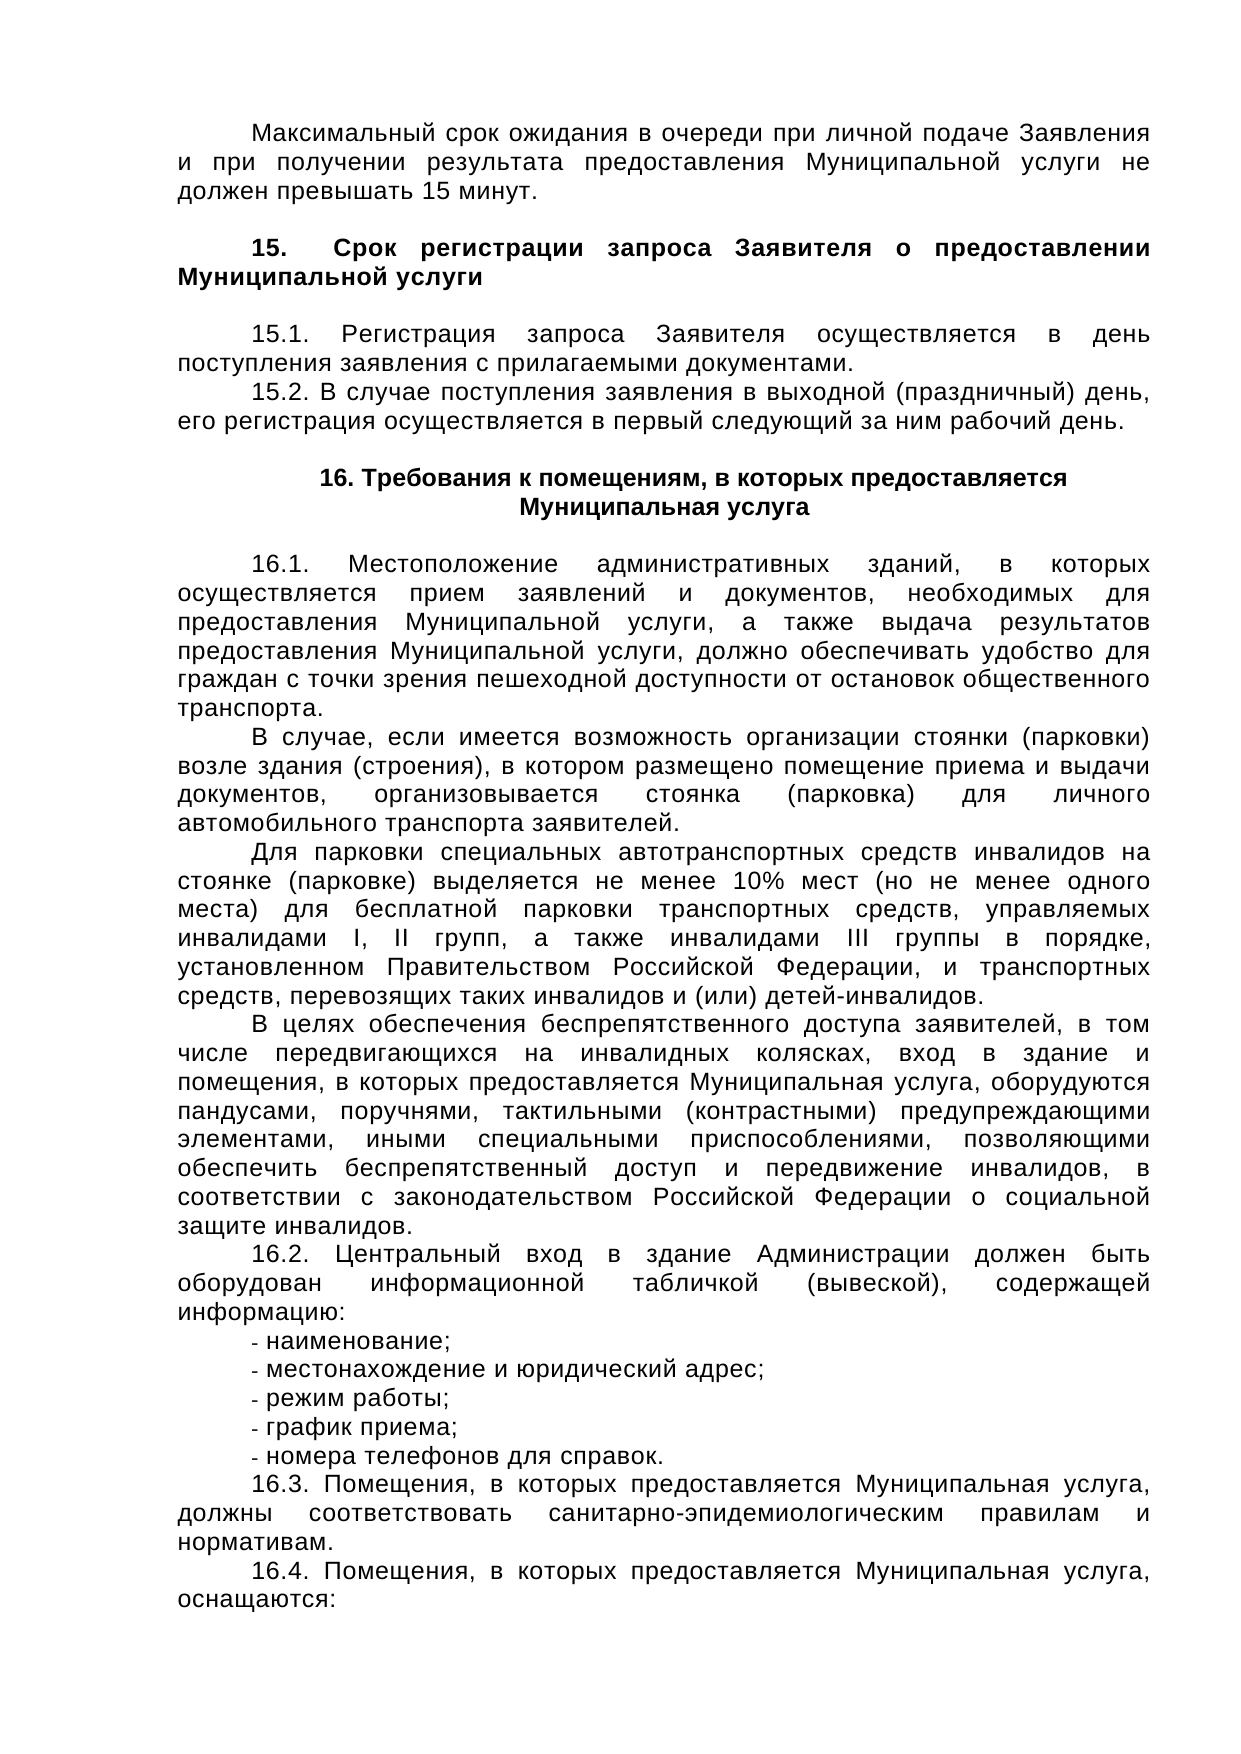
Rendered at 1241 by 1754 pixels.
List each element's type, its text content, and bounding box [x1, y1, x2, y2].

text 16.3. Помещения, в которых предоставляется Муниципальная услуга, должны соответствовать санитарно-эпидемиологическим правилам и нормативам. [177, 1469, 1152, 1556]
list Срок регистрации запроса Заявителя о предоставлении Муниципальной услуги [177, 233, 1152, 291]
text 15.1. Регистрация запроса Заявителя осуществляется в день поступления заявления с прилагаемыми документами. [177, 319, 1152, 377]
text 16. Требования к помещениям, в которых предоставляется Муниципальная услуга [177, 463, 1152, 521]
text Для парковки специальных автотранспортных средств инвалидов на стоянке (парковке) выделяется не менее 10% мест (но не менее одного места) для бесплатной парковки транспортных средств, управляемых инвалидами I, II групп, а также инвалидами III группы в порядке, установленном Правительством Российской Федерации, и транспортных средств, перевозящих таких инвалидов и (или) детей-инвалидов. [177, 837, 1152, 1009]
text В случае, если имеется возможность организации стоянки (парковки) возле здания (строения), в котором размещено помещение приема и выдачи документов, организовывается стоянка (парковка) для личного автомобильного транспорта заявителей. [177, 722, 1152, 837]
list номера телефонов для справок. [177, 1441, 1152, 1469]
list график приема; [177, 1412, 1152, 1441]
text 16.1. Местоположение административных зданий, в которых осуществляется прием заявлений и документов, необходимых для предоставления Муниципальной услуги, а также выдача результатов предоставления Муниципальной услуги, должно обеспечивать удобство для граждан с точки зрения пешеходной доступности от остановок общественного транспорта. [177, 549, 1152, 722]
list режим работы; [177, 1383, 1152, 1412]
text В целях обеспечения беспрепятственного доступа заявителей, в том числе передвигающихся на инвалидных колясках, вход в здание и помещения, в которых предоставляется Муниципальная услуга, оборудуются пандусами, поручнями, тактильными (контрастными) предупреждающими элементами, иными специальными приспособлениями, позволяющими обеспечить беспрепятственный доступ и передвижение инвалидов, в соответствии с законодательством Российской Федерации о социальной защите инвалидов. [177, 1009, 1152, 1239]
text 15.2. В случае поступления заявления в выходной (праздничный) день, его регистрация осуществляется в первый следующий за ним рабочий день. [177, 377, 1152, 434]
text Максимальный срок ожидания в очереди при личной подаче Заявления и при получении результата предоставления Муниципальной услуги не должен превышать 15 минут. [177, 118, 1152, 204]
list местонахождение и юридический адрес; [177, 1354, 1152, 1383]
list наименование; [177, 1326, 1152, 1354]
text 16.4. Помещения, в которых предоставляется Муниципальная услуга, оснащаются: [177, 1556, 1152, 1613]
text 16.2. Центральный вход в здание Администрации должен быть оборудован информационной табличкой (вывеской), содержащей информацию: [177, 1239, 1152, 1326]
